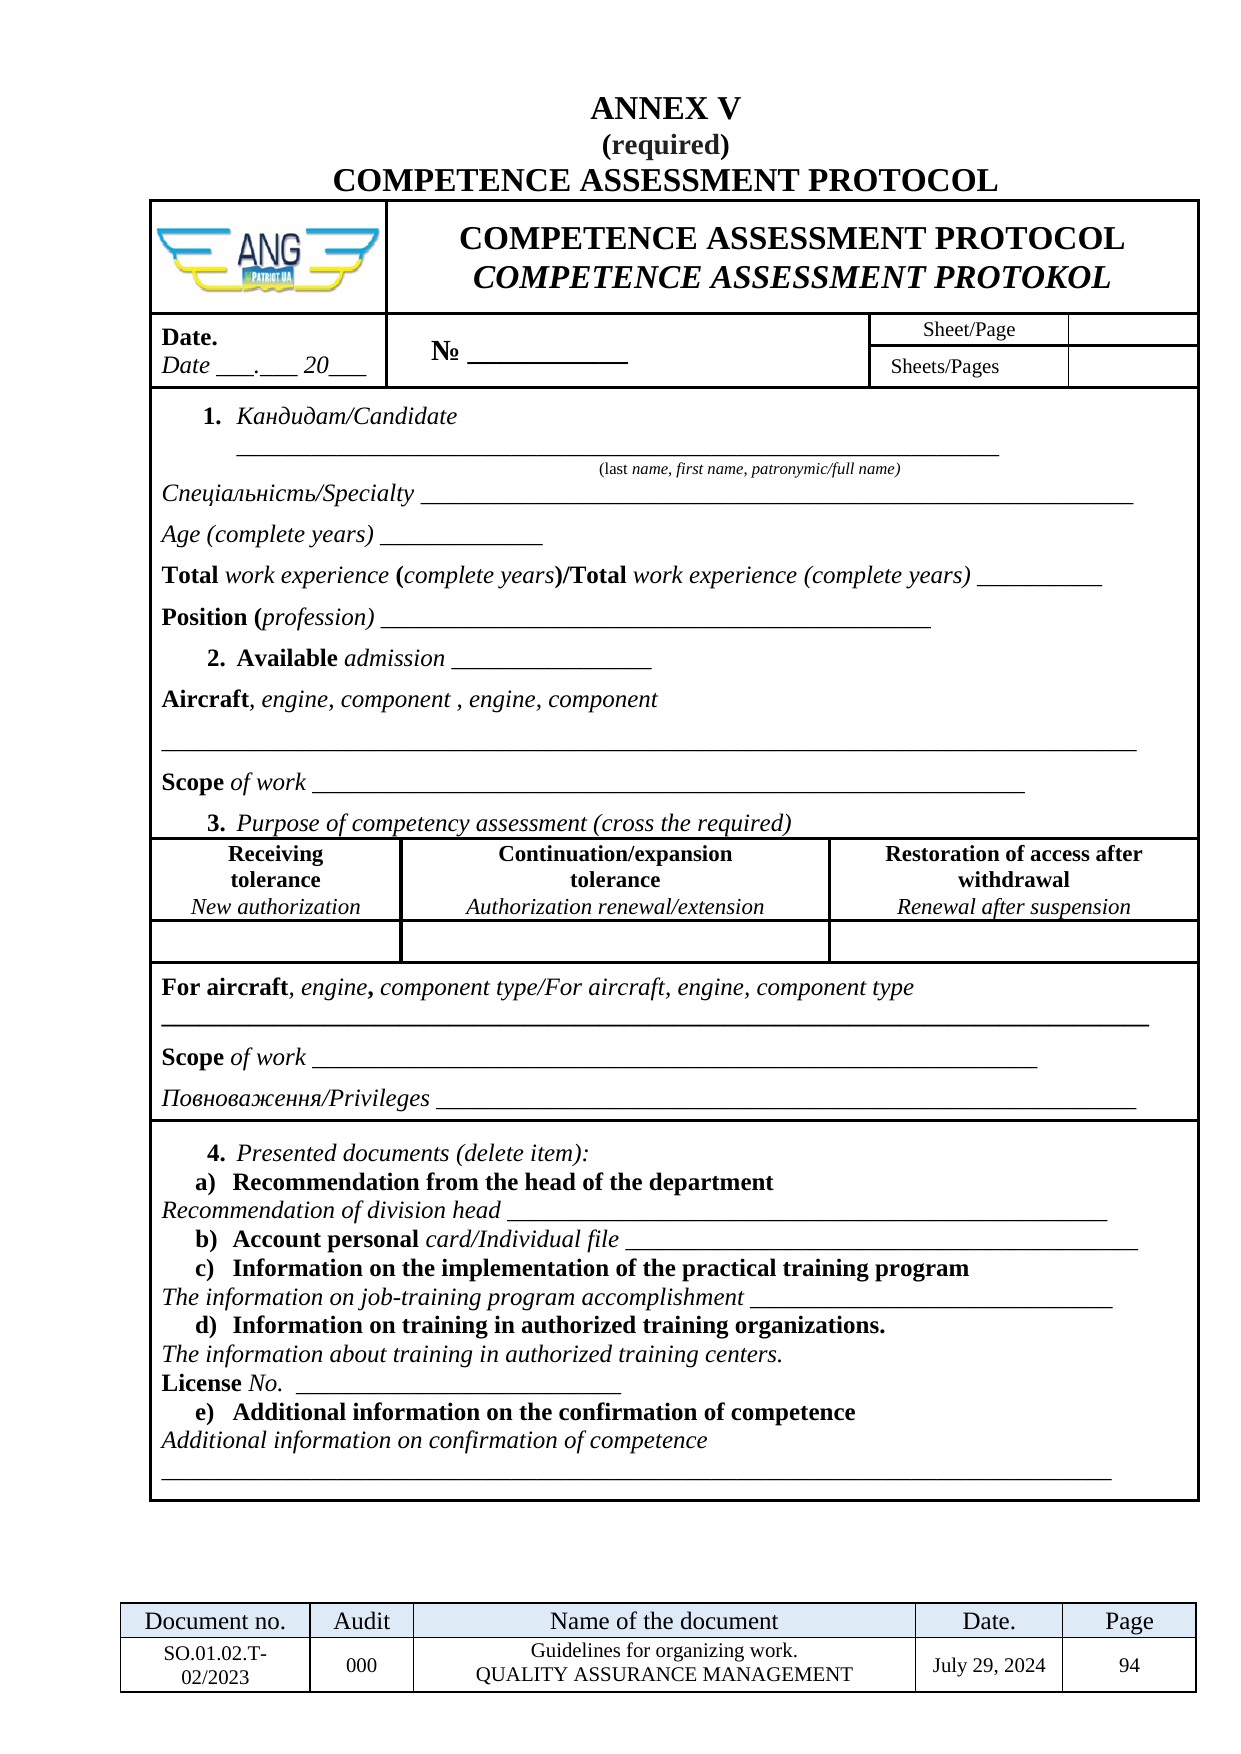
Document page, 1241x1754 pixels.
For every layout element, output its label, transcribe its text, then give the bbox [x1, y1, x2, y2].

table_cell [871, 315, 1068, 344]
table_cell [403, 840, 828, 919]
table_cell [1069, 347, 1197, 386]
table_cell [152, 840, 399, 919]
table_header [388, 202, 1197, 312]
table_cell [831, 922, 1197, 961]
picture [155, 219, 381, 296]
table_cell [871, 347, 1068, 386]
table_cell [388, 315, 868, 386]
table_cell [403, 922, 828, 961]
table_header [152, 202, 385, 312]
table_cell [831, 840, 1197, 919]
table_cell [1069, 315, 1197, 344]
text ANNEX V [150, 89, 1181, 127]
text COMPETENCE ASSESSMENT PROTOCOL [150, 161, 1181, 199]
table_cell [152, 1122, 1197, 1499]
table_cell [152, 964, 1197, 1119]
text (required) [150, 127, 1181, 161]
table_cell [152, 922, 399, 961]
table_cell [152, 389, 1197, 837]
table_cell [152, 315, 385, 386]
